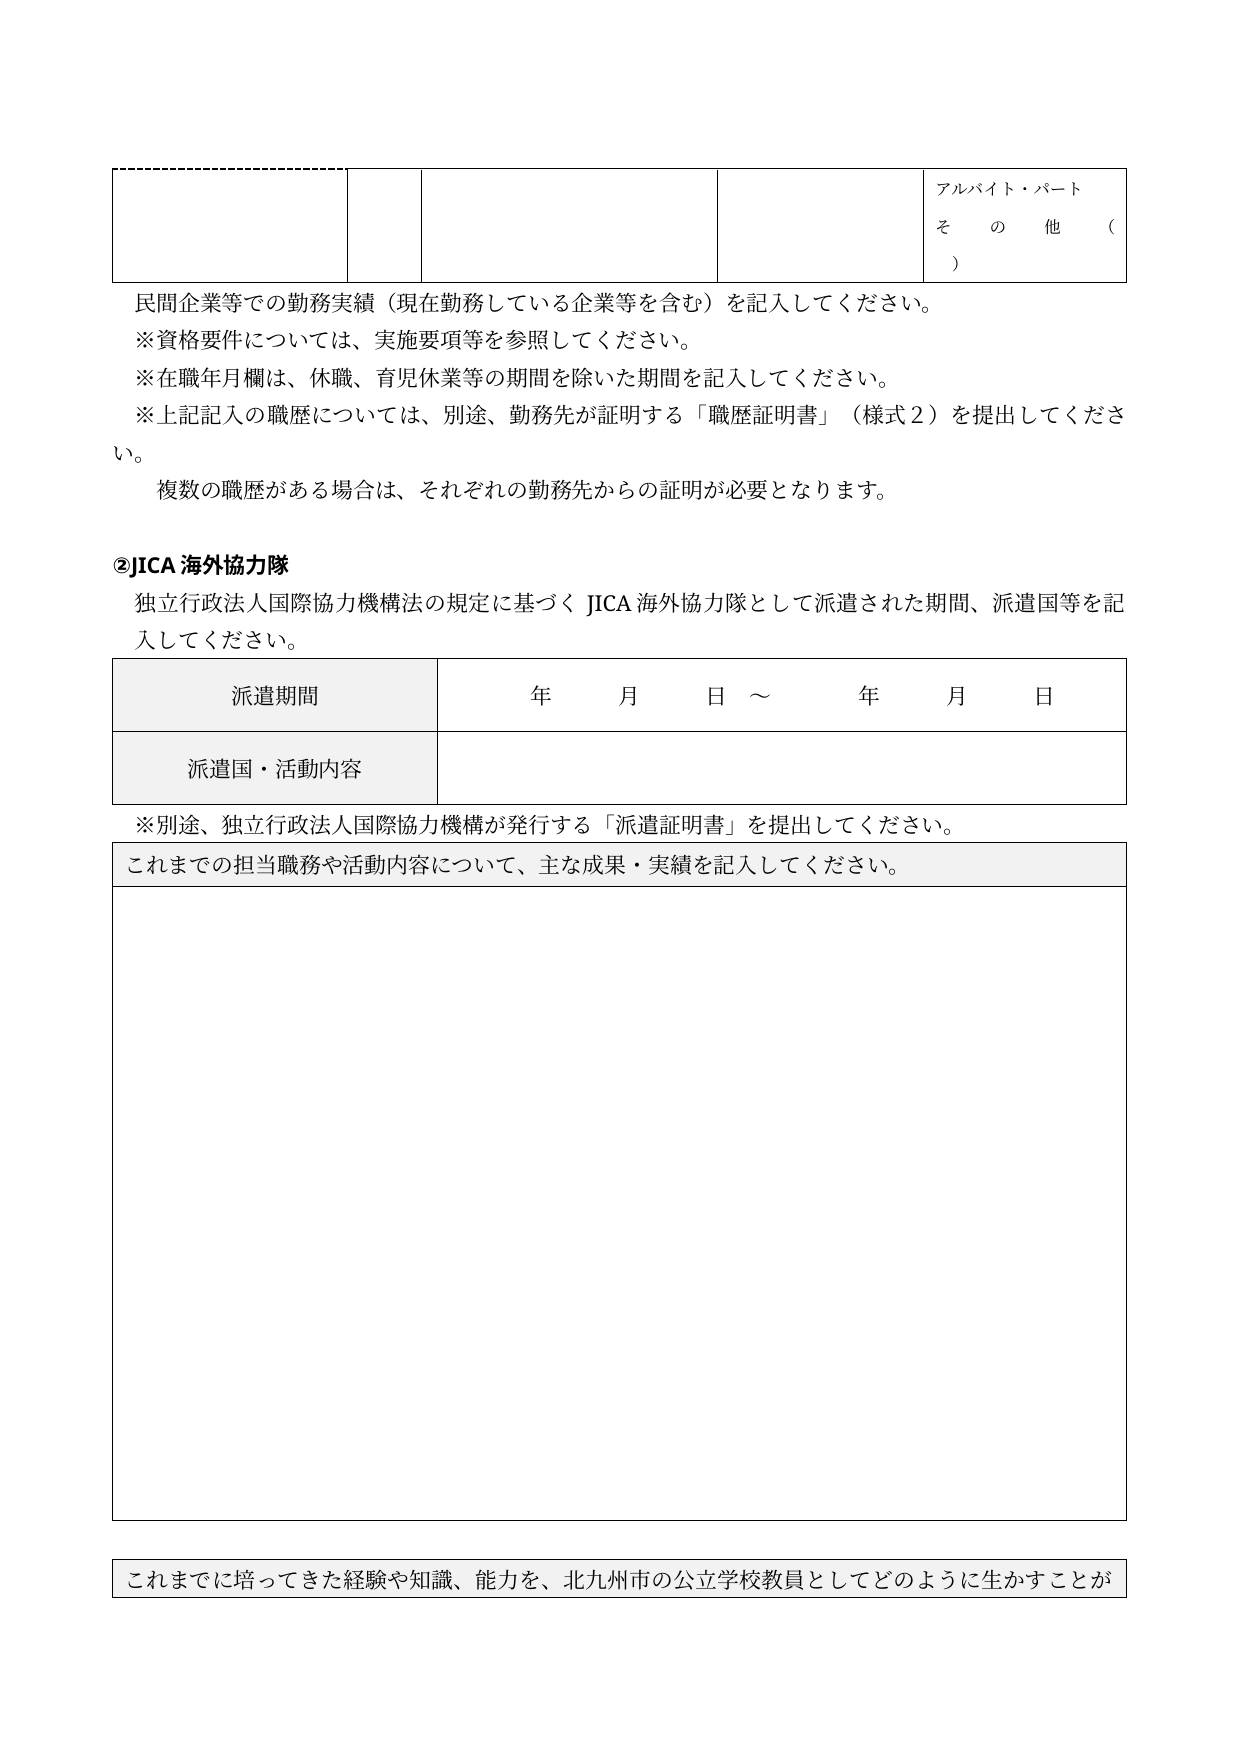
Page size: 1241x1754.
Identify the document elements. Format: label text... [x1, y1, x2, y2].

table_header 年 月 日 ～ 年 月 日 [438, 659, 1126, 731]
table_cell [438, 732, 1126, 804]
text ※在職年月欄は、休職、育児休業等の期間を除いた期間を記入してください。 [112, 358, 1128, 396]
table_cell 年 月 日まで [113, 168, 347, 282]
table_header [113, 1560, 1126, 1597]
text ②JICA海外協力隊 [112, 546, 1128, 583]
table_cell [113, 887, 1126, 1520]
text 民間企業等での勤務実績（現在勤務している企業等を含む）を記入してください。 [112, 283, 1128, 321]
text ※上記記入の職歴については、別途、勤務先が証明する「職歴証明書」（様式２）を提出してください。 [112, 396, 1128, 471]
text ※別途、独立行政法人国際協力機構が発行する「派遣証明書」を提出してください。 [112, 805, 1128, 842]
table_header これまでの担当職務や活動内容について、主な成果・実績を記入してください。 [113, 843, 1126, 886]
table_header 派遣期間 [113, 659, 437, 731]
text 独立行政法人国際協力機構法の規定に基づくJICA海外協力隊として派遣された期間、派遣国等を記入してください。 [112, 583, 1128, 658]
text ※資格要件については、実施要項等を参照してください。 [112, 321, 1128, 358]
text 複数の職歴がある場合は、それぞれの勤務先からの証明が必要となります。 [112, 471, 1128, 508]
table_cell 派遣国・活動内容 [113, 732, 437, 804]
